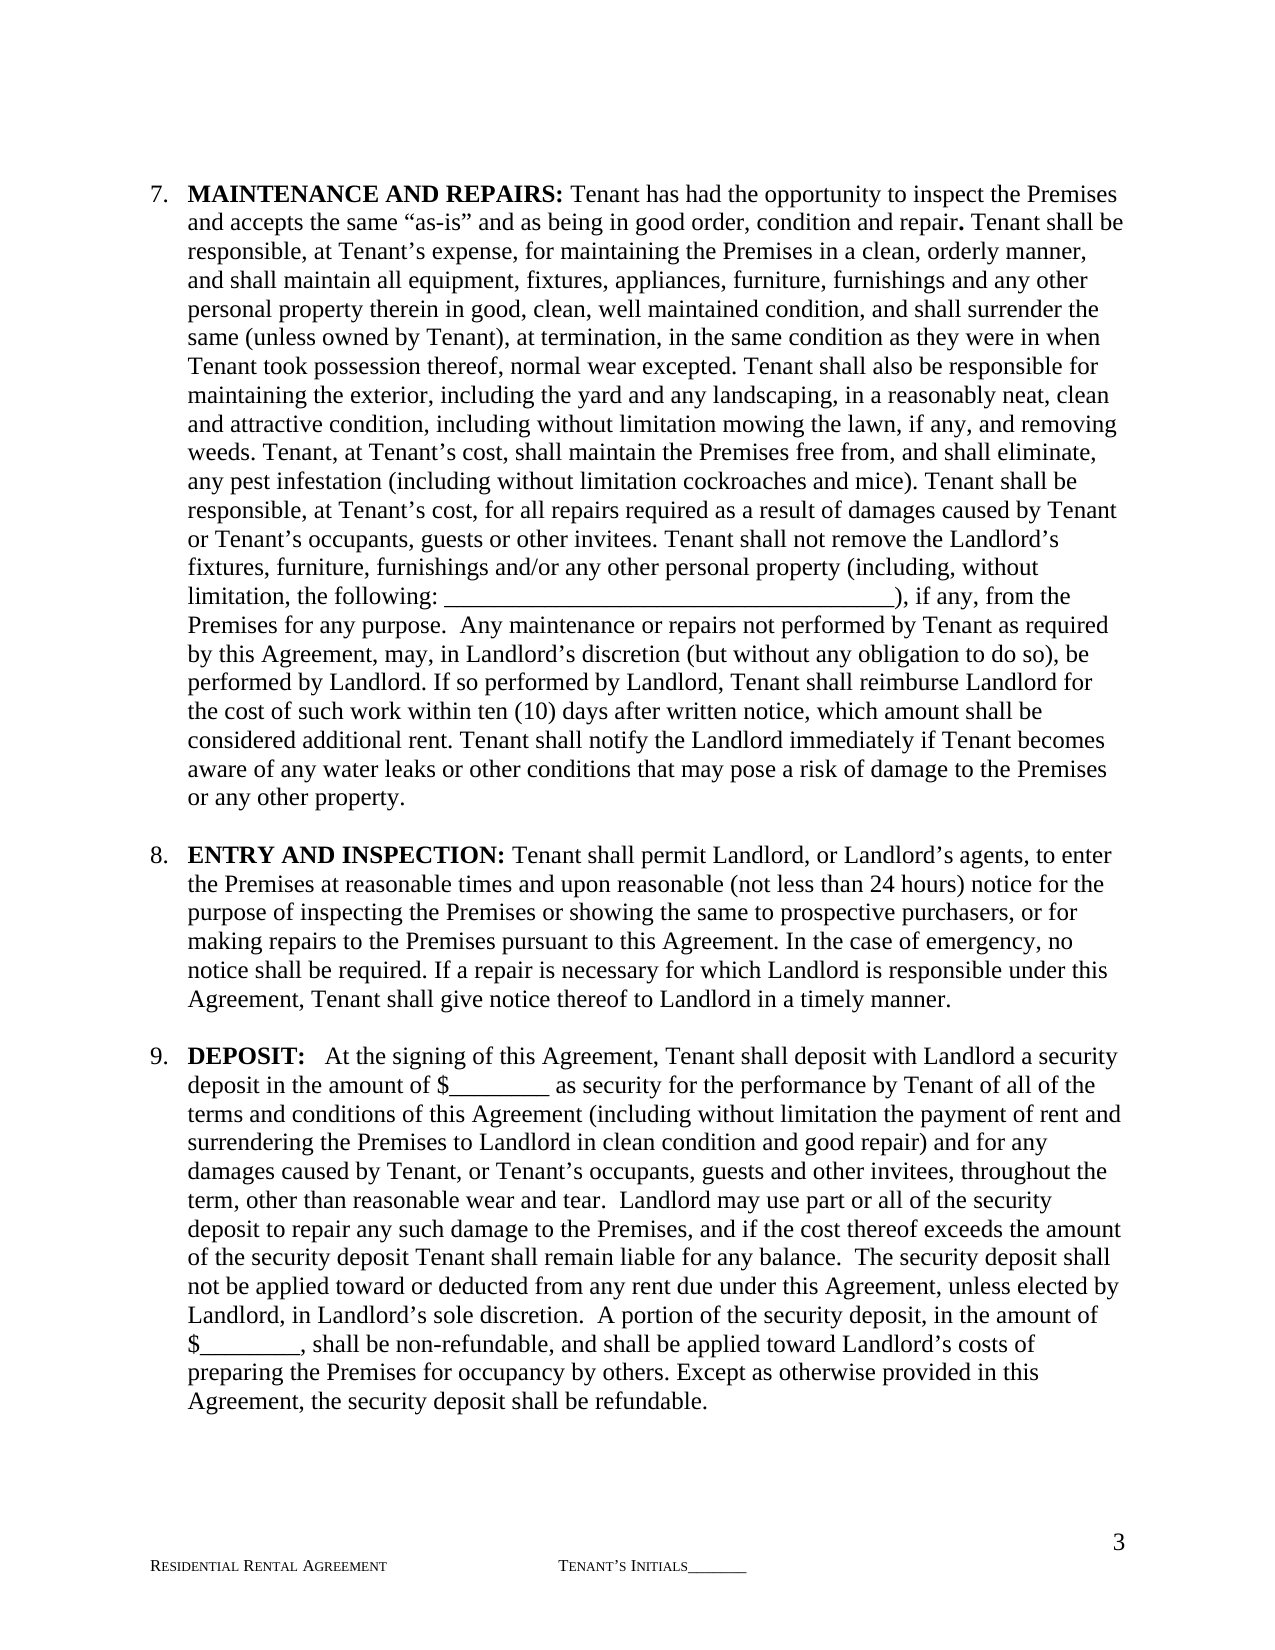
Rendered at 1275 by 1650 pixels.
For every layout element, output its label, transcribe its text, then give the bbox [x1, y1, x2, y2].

list ENTRY AND INSPECTION: Tenant shall permit Landlord, or Landlord’s agents, to enter the Premises at reasonable times and upon reasonable (not less than 24 hours) notice for the purpose of inspecting the Premises or showing the same to prospective purchasers, or for making repairs to the Premises pursuant to this Agreement. In the case of emergency, no notice shall be required. If a repair is necessary for which Landlord is responsible under this Agreement, Tenant shall give notice thereof to Landlord in a timely manner. [150, 840, 1125, 1012]
list DEPOSIT: At the signing of this Agreement, Tenant shall deposit with Landlord a security deposit in the amount of $________ as security for the performance by Tenant of all of the terms and conditions of this Agreement (including without limitation the payment of rent and surrendering the Premises to Landlord in clean condition and good repair) and for any damages caused by Tenant, or Tenant’s occupants, guests and other invitees, throughout the term, other than reasonable wear and tear. Landlord may use part or all of the security deposit to repair any such damage to the Premises, and if the cost thereof exceeds the amount of the security deposit Tenant shall remain liable for any balance. The security deposit shall not be applied toward or deducted from any rent due under this Agreement, unless elected by Landlord, in Landlord’s sole discretion. A portion of the security deposit, in the amount of $________, shall be non-refundable, and shall be applied toward Landlord’s costs of preparing the Premises for occupancy by others. Except as otherwise provided in this Agreement, the security deposit shall be refundable. [150, 1041, 1125, 1415]
list MAINTENANCE AND REPAIRS: Tenant has had the opportunity to inspect the Premises and accepts the same “as-is” and as being in good order, condition and repair. Tenant shall be responsible, at Tenant’s expense, for maintaining the Premises in a clean, orderly manner, and shall maintain all equipment, fixtures, appliances, furniture, furnishings and any other personal property therein in good, clean, well maintained condition, and shall surrender the same (unless owned by Tenant), at termination, in the same condition as they were in when Tenant took possession thereof, normal wear excepted. Tenant shall also be responsible for maintaining the exterior, including the yard and any landscaping, in a reasonably neat, clean and attractive condition, including without limitation mowing the lawn, if any, and removing weeds. Tenant, at Tenant’s cost, shall maintain the Premises free from, and shall eliminate, any pest infestation (including without limitation cockroaches and mice). Tenant shall be responsible, at Tenant’s cost, for all repairs required as a result of damages caused by Tenant or Tenant’s occupants, guests or other invitees. Tenant shall not remove the Landlord’s fixtures, furniture, furnishings and/or any other personal property (including, without limitation, the following: ____________________________________), if any, from the Premises for any purpose. Any maintenance or repairs not performed by Tenant as required by this Agreement, may, in Landlord’s discretion (but without any obligation to do so), be performed by Landlord. If so performed by Landlord, Tenant shall reimburse Landlord for the cost of such work within ten (10) days after written notice, which amount shall be considered additional rent. Tenant shall notify the Landlord immediately if Tenant becomes aware of any water leaks or other conditions that may pose a risk of damage to the Premises or any other property. [150, 179, 1125, 811]
